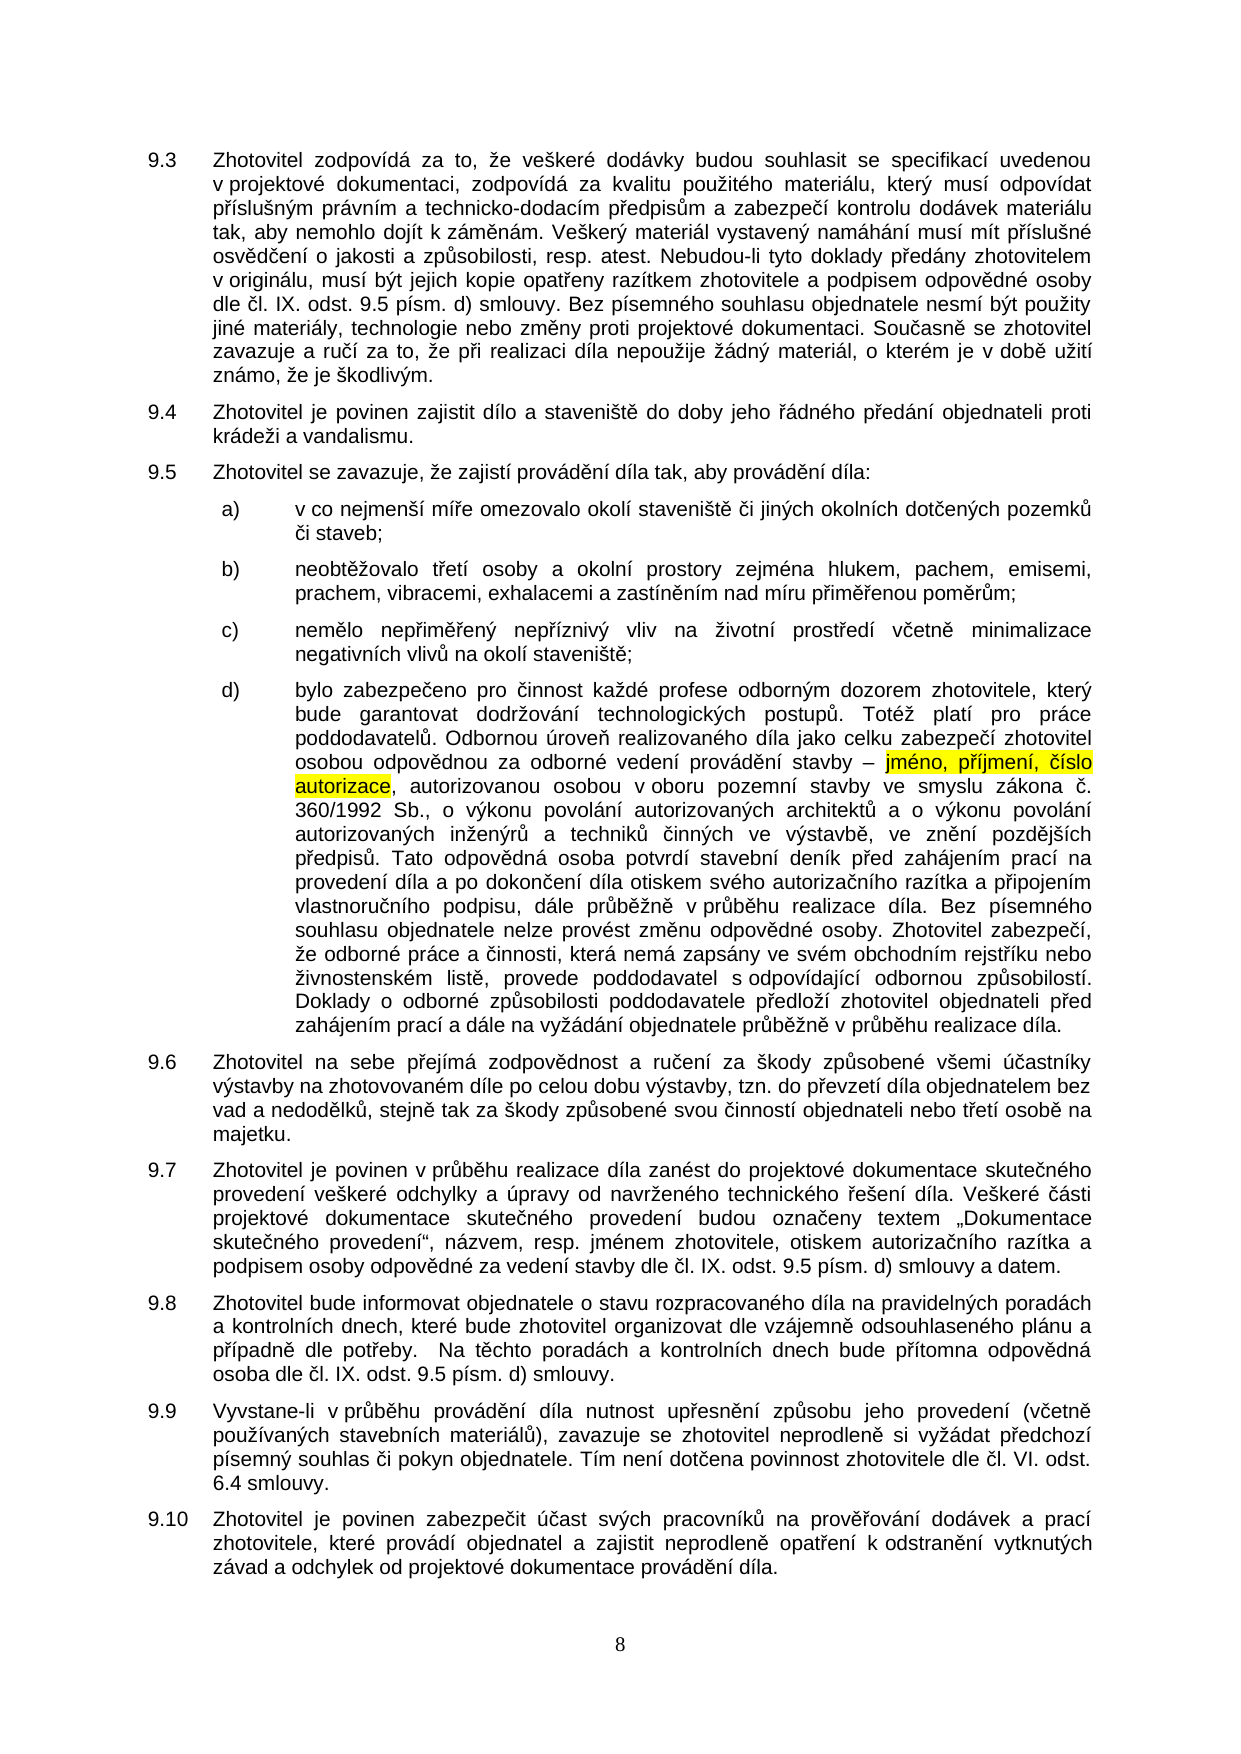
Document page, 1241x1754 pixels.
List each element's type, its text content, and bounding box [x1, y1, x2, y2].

list Vyvstane-li v průběhu provádění díla nutnost upřesnění způsobu jeho provedení (včetně používaných stavebních materiálů), zavazuje se zhotovitel neprodleně si vyžádat předchozí písemný souhlas či pokyn objednatele. Tím není dotčena povinnost zhotovitele dle čl. VI. odst. 6.4 smlouvy. [148, 1399, 1093, 1494]
list Zhotovitel je povinen v průběhu realizace díla zanést do projektové dokumentace skutečného provedení veškeré odchylky a úpravy od navrženého technického řešení díla. Veškeré části projektové dokumentace skutečného provedení budou označeny textem „Dokumentace skutečného provedení“, názvem, resp. jménem zhotovitele, otiskem autorizačního razítka a podpisem osoby odpovědné za vedení stavby dle čl. IX. odst. 9.5 písm. d) smlouvy a datem. [148, 1158, 1093, 1278]
list Zhotovitel na sebe přejímá zodpovědnost a ručení za škody způsobené všemi účastníky výstavby na zhotovovaném díle po celou dobu výstavby, tzn. do převzetí díla objednatelem bez vad a nedodělků, stejně tak za škody způsobené svou činností objednateli nebo třetí osobě na majetku. [148, 1050, 1093, 1146]
list Zhotovitel je povinen zabezpečit účast svých pracovníků na prověřování dodávek a prací zhotovitele, které provádí objednatel a zajistit neprodleně opatření k odstranění vytknutých závad a odchylek od projektové dokumentace provádění díla. [148, 1507, 1093, 1579]
list neobtěžovalo třetí osoby a okolní prostory zejména hlukem, pachem, emisemi, prachem, vibracemi, exhalacemi a zastíněním nad míru přiměřenou poměrům; [221, 557, 1093, 605]
list Zhotovitel je povinen zajistit dílo a staveniště do doby jeho řádného předání objednateli proti krádeži a vandalismu. [148, 400, 1093, 448]
list Zhotovitel bude informovat objednatele o stavu rozpracovaného díla na pravidelných poradách a kontrolních dnech, které bude zhotovitel organizovat dle vzájemně odsouhlaseného plánu a případně dle potřeby. Na těchto poradách a kontrolních dnech bude přítomna odpovědná osoba dle čl. IX. odst. 9.5 písm. d) smlouvy. [148, 1290, 1093, 1386]
list nemělo nepřiměřený nepříznivý vliv na životní prostředí včetně minimalizace negativních vlivů na okolí staveniště; [221, 617, 1093, 665]
list bylo zabezpečeno pro činnost každé profese odborným dozorem zhotovitele, který bude garantovat dodržování technologických postupů. Totéž platí pro práce poddodavatelů. Odbornou úroveň realizovaného díla jako celku zabezpečí zhotovitel osobou odpovědnou za odborné vedení provádění stavby – jméno, příjmení, číslo autorizace, autorizovanou osobou v oboru pozemní stavby ve smyslu zákona č. 360/1992 Sb., o výkonu povolání autorizovaných architektů a o výkonu povolání autorizovaných inženýrů a techniků činných ve výstavbě, ve znění pozdějších předpisů. Tato odpovědná osoba potvrdí stavební deník před zahájením prací na provedení díla a po dokončení díla otiskem svého autorizačního razítka a připojením vlastnoručního podpisu, dále průběžně v průběhu realizace díla. Bez písemného souhlasu objednatele nelze provést změnu odpovědné osoby. Zhotovitel zabezpečí, že odborné práce a činnosti, která nemá zapsány ve svém obchodním rejstříku nebo živnostenském listě, provede poddodavatel s odpovídající odbornou způsobilostí. Doklady o odborné způsobilosti poddodavatele předloží zhotovitel objednateli před zahájením prací a dále na vyžádání objednatele průběžně v průběhu realizace díla. [221, 678, 1093, 1037]
list Zhotovitel se zavazuje, že zajistí provádění díla tak, aby provádění díla: [148, 460, 1093, 484]
list Zhotovitel zodpovídá za to, že veškeré dodávky budou souhlasit se specifikací uvedenou v projektové dokumentaci, zodpovídá za kvalitu použitého materiálu, který musí odpovídat příslušným právním a technicko-dodacím předpisům a zabezpečí kontrolu dodávek materiálu tak, aby nemohlo dojít k záměnám. Veškerý materiál vystavený namáhání musí mít příslušné osvědčení o jakosti a způsobilosti, resp. atest. Nebudou-li tyto doklady předány zhotovitelem v originálu, musí být jejich kopie opatřeny razítkem zhotovitele a podpisem odpovědné osoby dle čl. IX. odst. 9.5 písm. d) smlouvy. Bez písemného souhlasu objednatele nesmí být použity jiné materiály, technologie nebo změny proti projektové dokumentaci. Současně se zhotovitel zavazuje a ručí za to, že při realizaci díla nepoužije žádný materiál, o kterém je v době užití známo, že je škodlivým. [148, 148, 1093, 387]
list v co nejmenší míře omezovalo okolí staveniště či jiných okolních dotčených pozemků či staveb; [221, 497, 1093, 544]
